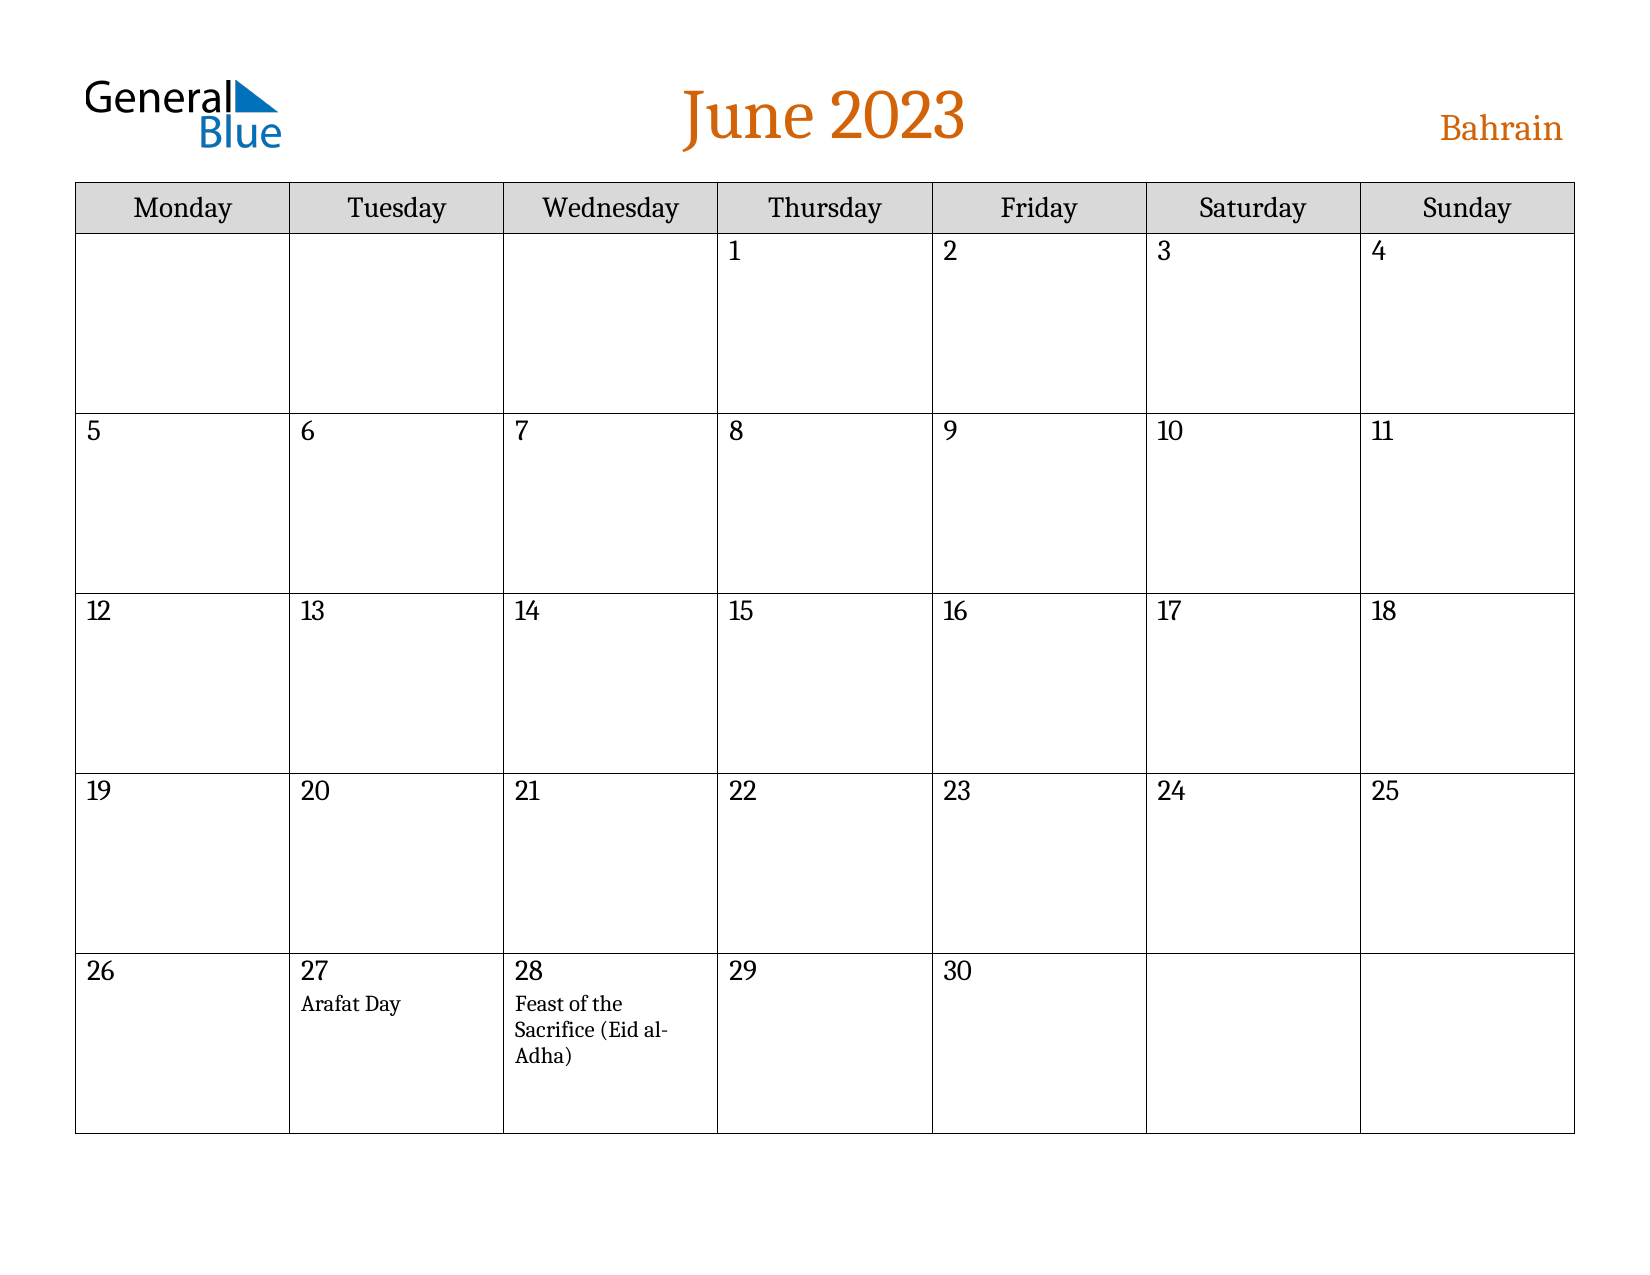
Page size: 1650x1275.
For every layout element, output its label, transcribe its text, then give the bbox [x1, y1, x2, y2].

table_cell [76, 990, 289, 1133]
table_cell [1147, 990, 1360, 1133]
table_cell [933, 450, 1146, 593]
table_cell 18 [1361, 594, 1574, 630]
table_header Bahrain [1146, 75, 1574, 182]
table_cell Friday [933, 183, 1146, 233]
table_cell [1361, 990, 1574, 1133]
table_cell [76, 630, 289, 773]
table_cell [504, 270, 717, 413]
table_cell [718, 990, 932, 1133]
table_cell 10 [1147, 414, 1360, 450]
table_cell 6 [290, 414, 503, 450]
table_cell 23 [933, 774, 1146, 810]
table_cell 29 [718, 954, 932, 990]
table_cell [504, 630, 717, 773]
table_cell 20 [290, 774, 503, 810]
table_cell [1147, 450, 1360, 593]
table_cell 25 [1361, 774, 1574, 810]
table_cell 9 [933, 414, 1146, 450]
table_cell [933, 630, 1146, 773]
table_cell [504, 450, 717, 593]
table_cell [504, 810, 717, 953]
table_cell 4 [1361, 234, 1574, 270]
table_cell 19 [76, 774, 289, 810]
table_cell [76, 450, 289, 593]
table_cell [76, 810, 289, 953]
table_cell [290, 810, 503, 953]
table_cell [1361, 954, 1574, 990]
table_cell 5 [76, 414, 289, 450]
table_cell Saturday [1147, 183, 1360, 233]
table_cell Sunday [1361, 183, 1574, 233]
table_cell Monday [76, 183, 289, 233]
table_cell [290, 234, 503, 270]
table_cell 16 [933, 594, 1146, 630]
table_cell [1361, 810, 1574, 953]
table_cell [76, 270, 289, 413]
table_cell Wednesday [504, 183, 717, 233]
table_cell [718, 810, 932, 953]
table_cell 2 [933, 234, 1146, 270]
table_cell [933, 270, 1146, 413]
table_cell [1361, 450, 1574, 593]
table_cell [1361, 630, 1574, 773]
table_header [76, 75, 503, 182]
table_cell [1147, 810, 1360, 953]
table_cell Feast of the Sacrifice (Eid al-Adha) [504, 990, 717, 1133]
table_cell [933, 810, 1146, 953]
table_cell 15 [718, 594, 932, 630]
table_header June 2023 [504, 75, 1146, 182]
table_cell [718, 450, 932, 593]
table_cell [290, 270, 503, 413]
table_cell [290, 630, 503, 773]
table_cell 17 [1147, 594, 1360, 630]
table_cell 27 [290, 954, 503, 990]
table_cell Tuesday [290, 183, 503, 233]
table_cell [1147, 630, 1360, 773]
table_cell [504, 234, 717, 270]
table_cell Arafat Day [290, 990, 503, 1133]
table_cell 13 [290, 594, 503, 630]
table_cell 3 [1147, 234, 1360, 270]
table_cell 24 [1147, 774, 1360, 810]
table_cell [1147, 954, 1360, 990]
table_cell [290, 450, 503, 593]
table_cell [933, 990, 1146, 1133]
table_cell 22 [718, 774, 932, 810]
table_cell 7 [504, 414, 717, 450]
table_cell 12 [76, 594, 289, 630]
table_cell [1361, 270, 1574, 413]
table_cell 21 [504, 774, 717, 810]
table_cell Thursday [718, 183, 932, 233]
table_cell [718, 270, 932, 413]
picture [86, 80, 281, 148]
table_cell 26 [76, 954, 289, 990]
table_cell [718, 630, 932, 773]
table_cell 30 [933, 954, 1146, 990]
table_cell 8 [718, 414, 932, 450]
table_cell [1147, 270, 1360, 413]
table_cell [76, 234, 289, 270]
table_cell 11 [1361, 414, 1574, 450]
table_cell 28 [504, 954, 717, 990]
table_cell 1 [718, 234, 932, 270]
table_cell 14 [504, 594, 717, 630]
